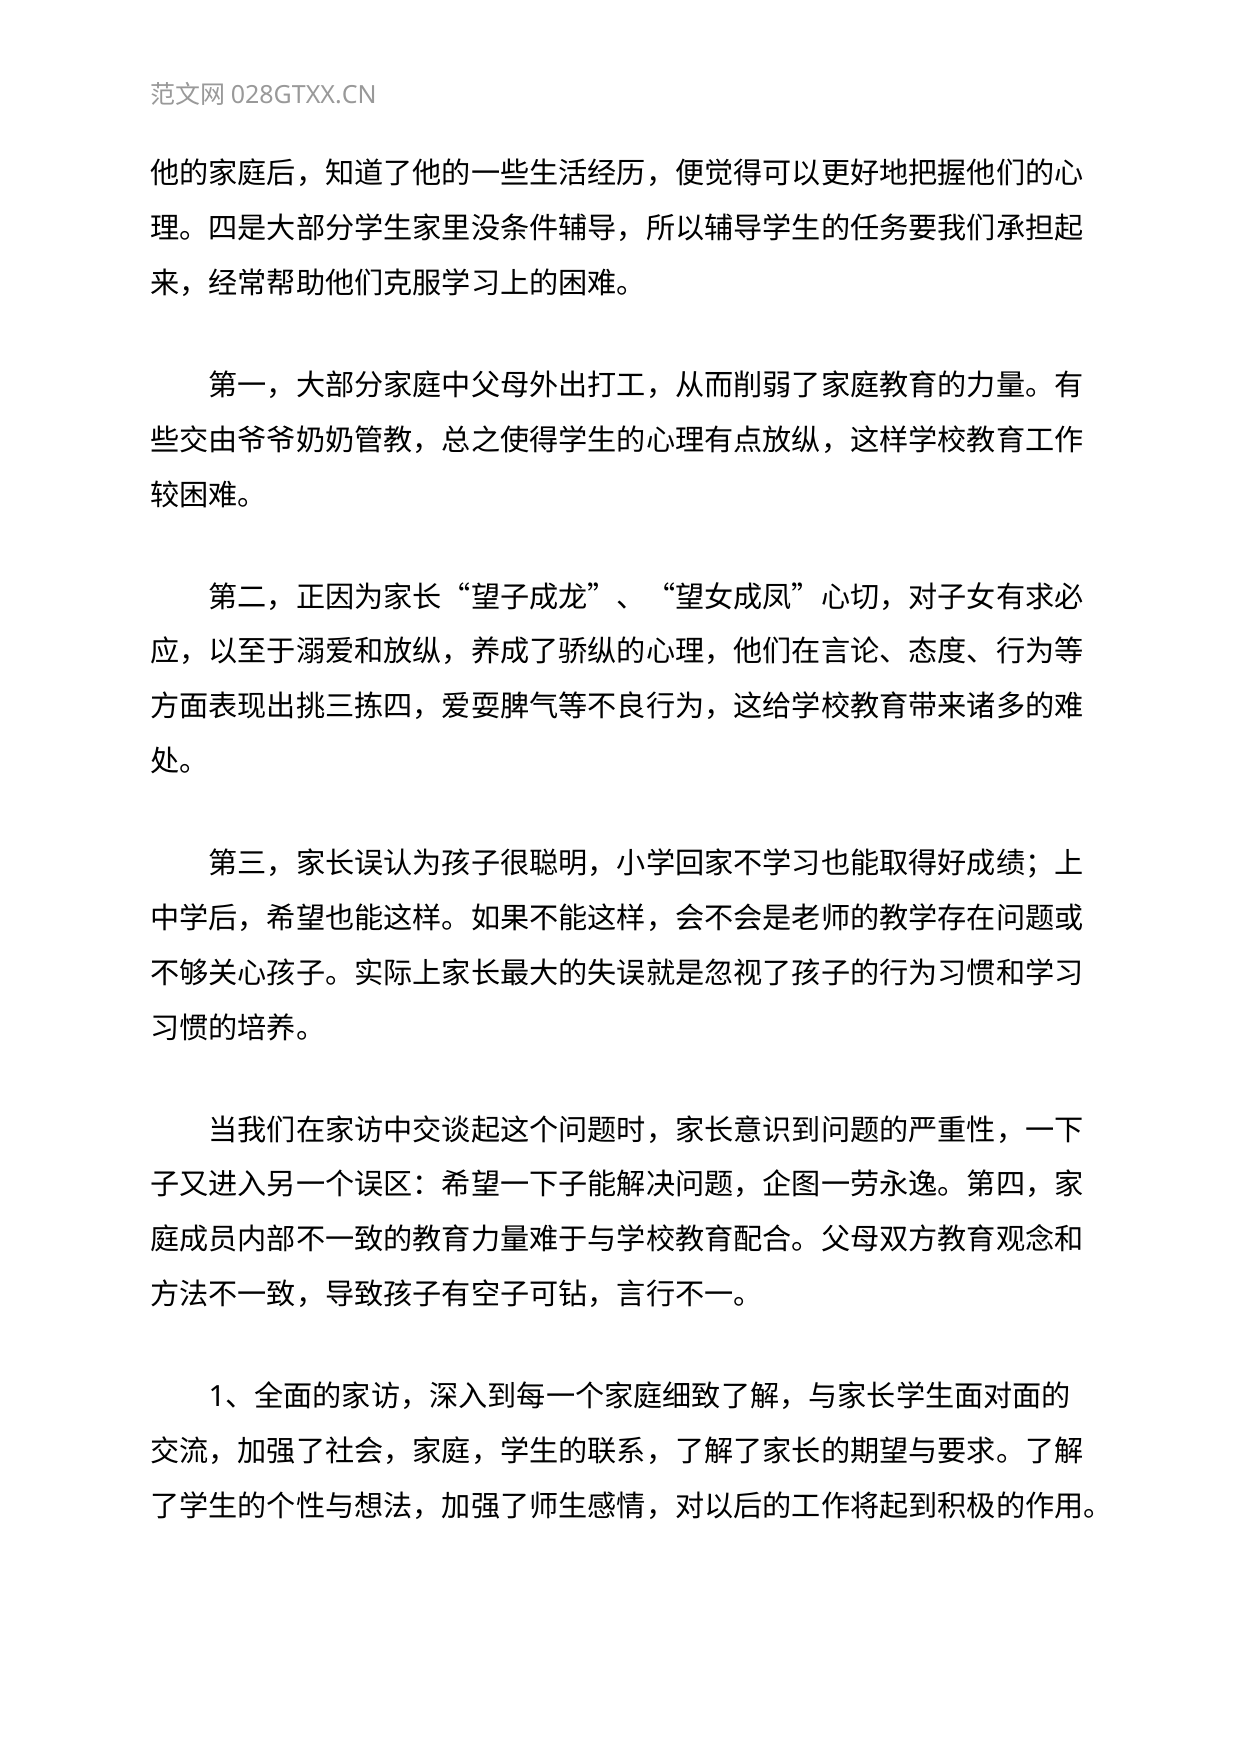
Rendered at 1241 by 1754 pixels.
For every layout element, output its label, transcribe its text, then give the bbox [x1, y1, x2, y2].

text 第二，正因为家长“望子成龙”、“望女成凤”心切，对子女有求必应，以至于溺爱和放纵，养成了骄纵的心理，他们在言论、态度、行为等方面表现出挑三拣四，爱耍脾气等不良行为，这给学校教育带来诸多的难处。 [150, 573, 1090, 780]
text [150, 150, 1090, 302]
text 当我们在家访中交谈起这个问题时，家长意识到问题的严重性，一下子又进入另一个误区：希望一下子能解决问题，企图一劳永逸。第四，家庭成员内部不一致的教育力量难于与学校教育配合。父母双方教育观念和方法不一致，导致孩子有空子可钻，言行不一。 [150, 1106, 1090, 1313]
text 第一，大部分家庭中父母外出打工，从而削弱了家庭教育的力量。有些交由爷爷奶奶管教，总之使得学生的心理有点放纵，这样学校教育工作较困难。 [150, 362, 1090, 514]
text 第三，家长误认为孩子很聪明，小学回家不学习也能取得好成绩；上中学后，希望也能这样。如果不能这样，会不会是老师的教学存在问题或不够关心孩子。实际上家长最大的失误就是忽视了孩子的行为习惯和学习习惯的培养。 [150, 839, 1090, 1047]
text 1、全面的家访，深入到每一个家庭细致了解，与家长学生面对面的交流，加强了社会，家庭，学生的联系，了解了家长的期望与要求。了解了学生的个性与想法，加强了师生感情，对以后的工作将起到积极的作用。 [150, 1372, 1090, 1525]
